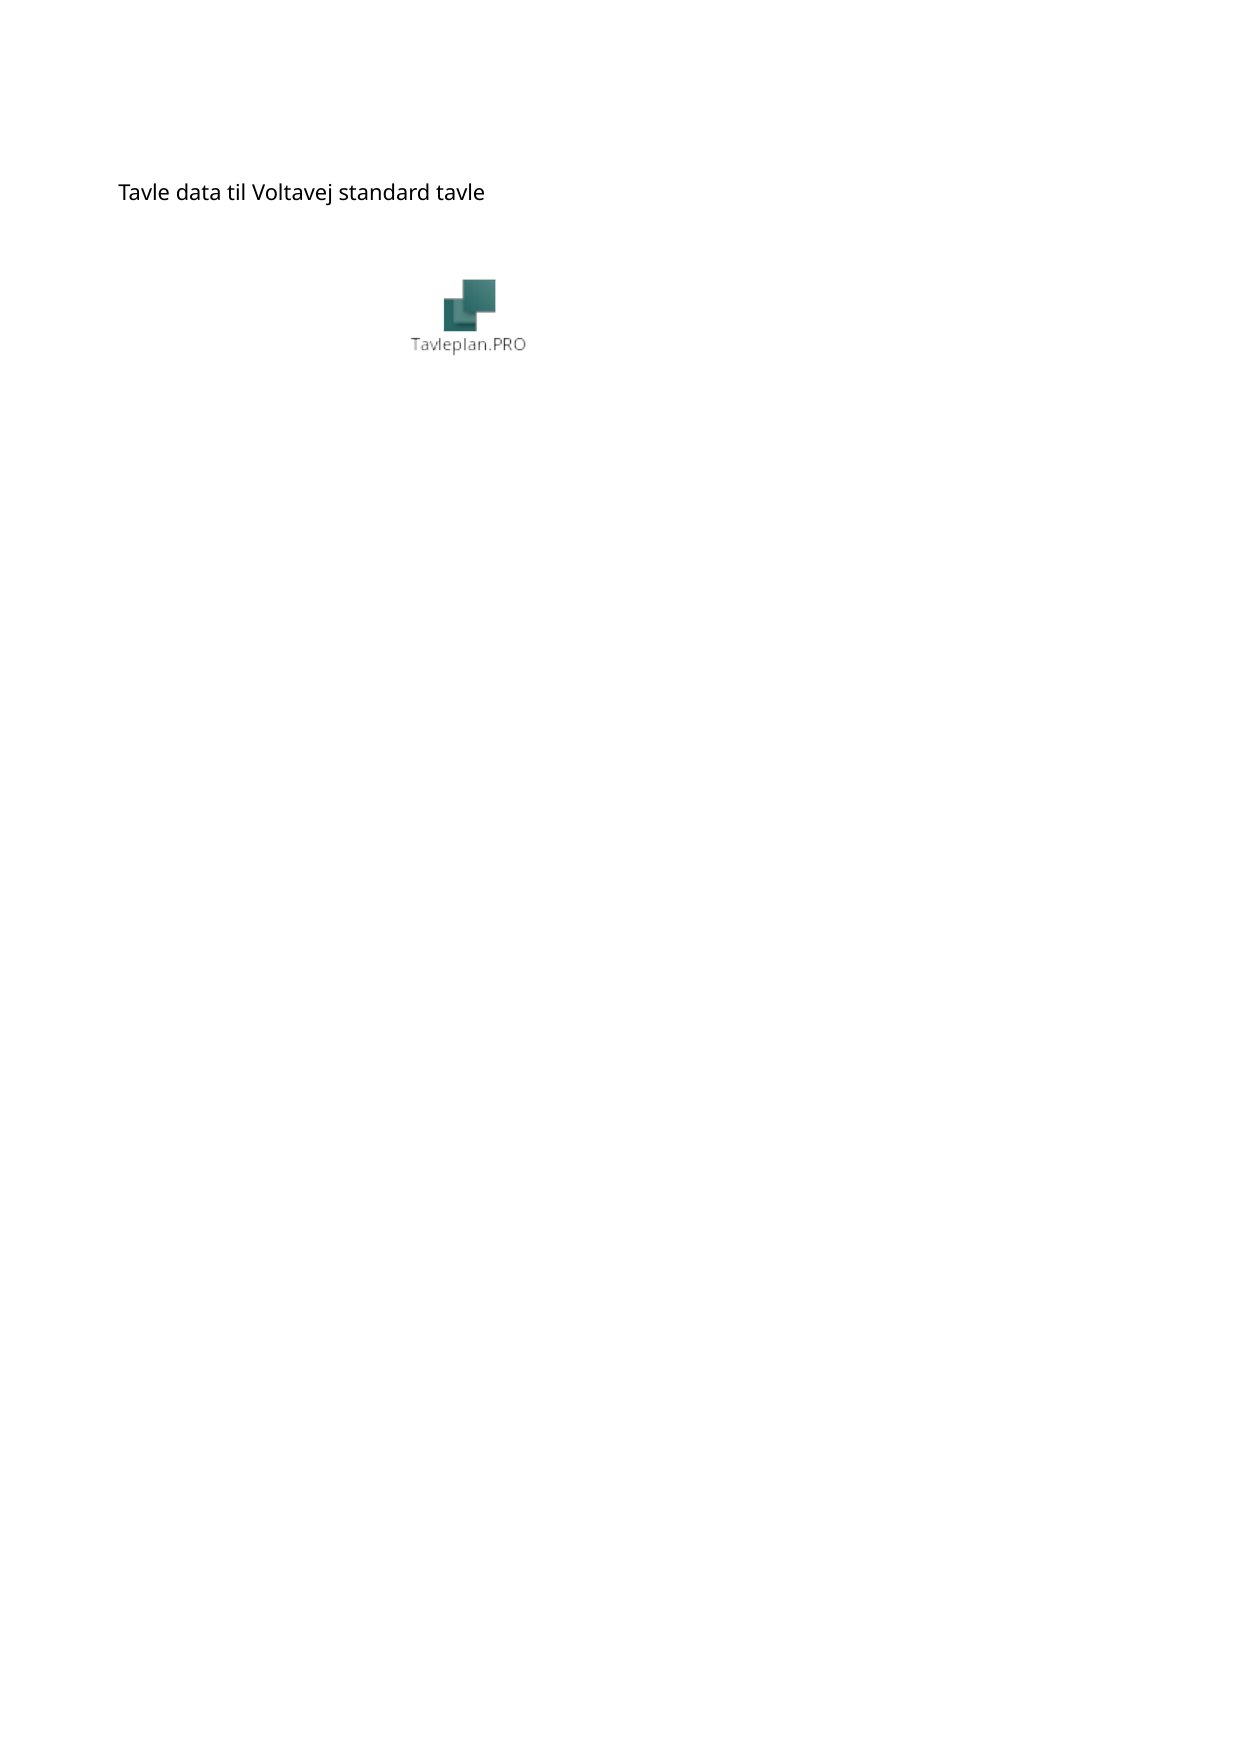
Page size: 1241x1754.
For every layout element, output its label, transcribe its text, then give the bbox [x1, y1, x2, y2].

text Tavle data til Voltavej standard tavle [118, 177, 1122, 207]
